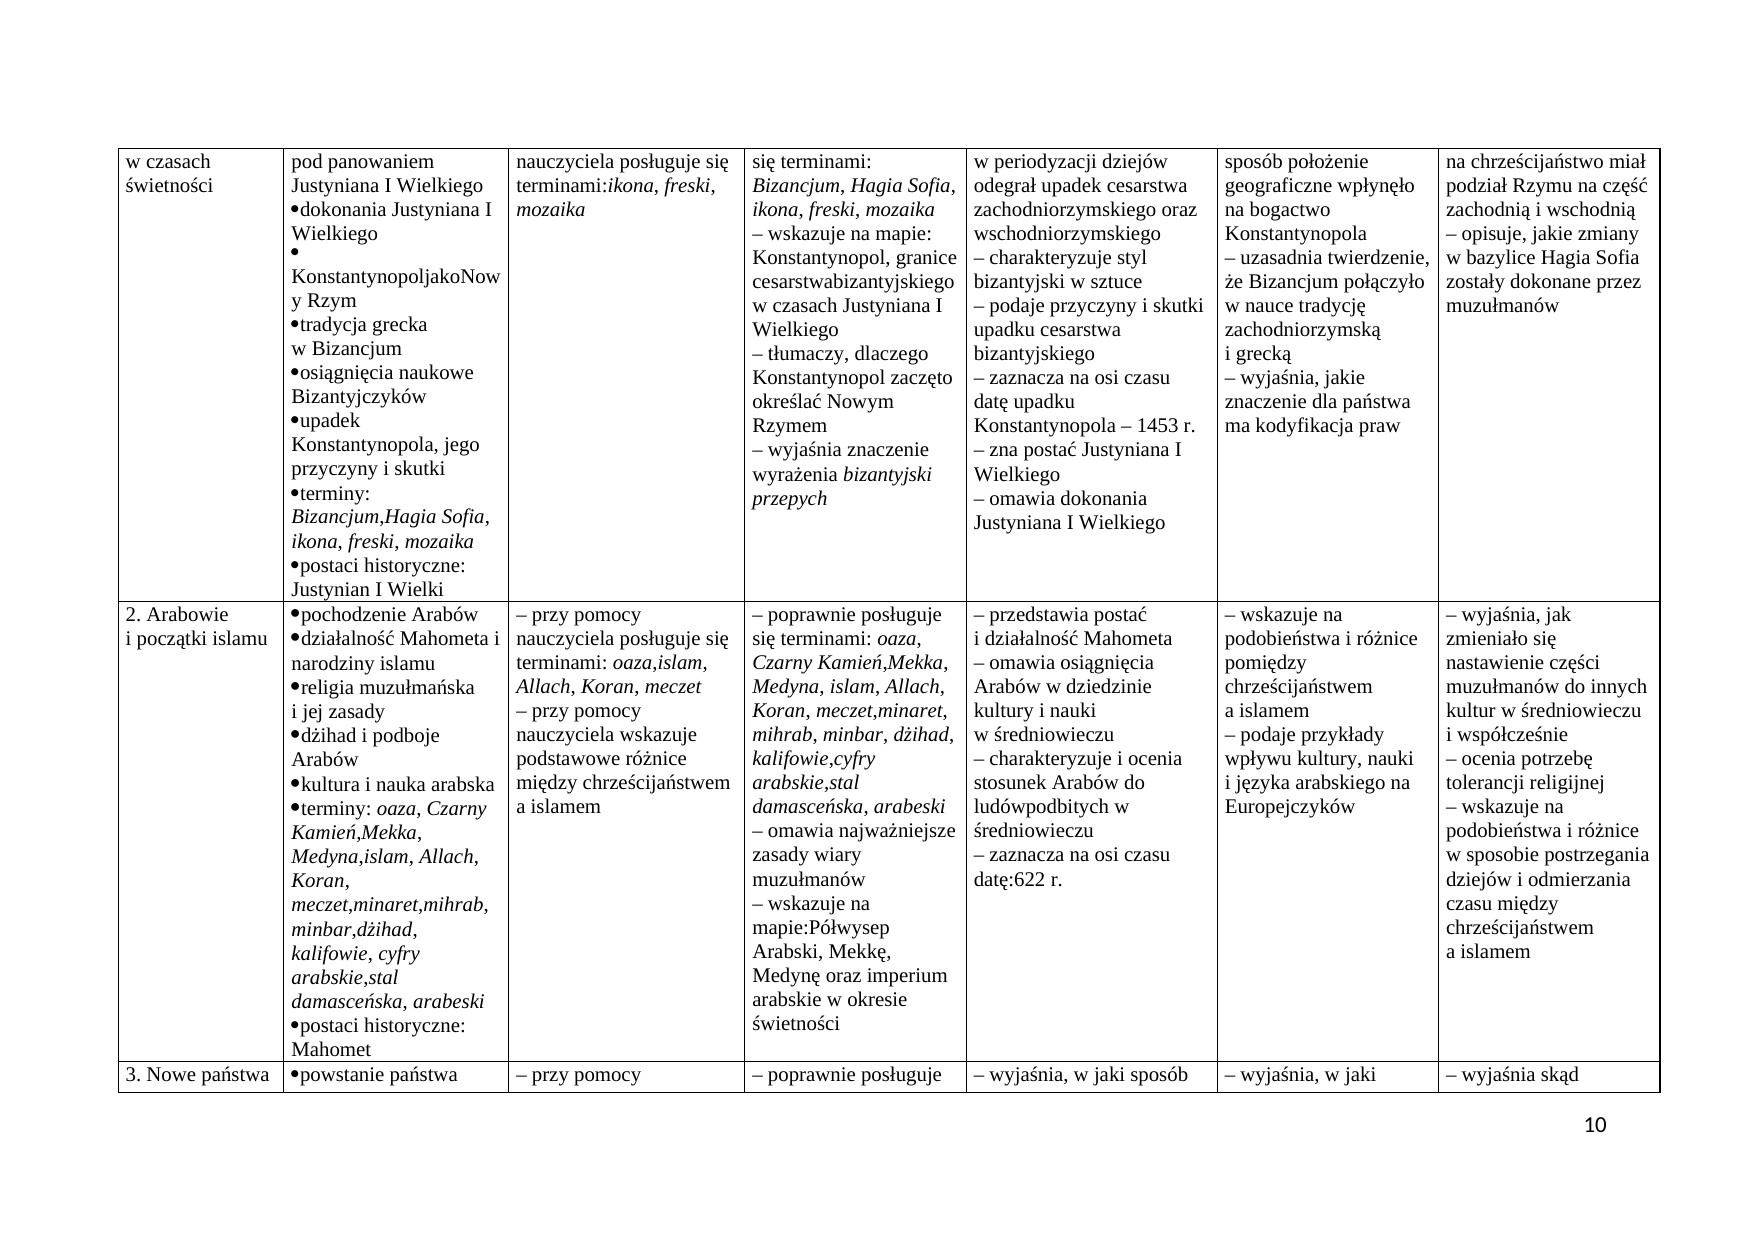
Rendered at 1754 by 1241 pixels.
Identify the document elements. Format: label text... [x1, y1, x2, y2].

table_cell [1218, 1062, 1438, 1092]
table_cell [509, 1062, 744, 1092]
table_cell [1439, 1062, 1659, 1092]
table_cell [1439, 149, 1659, 601]
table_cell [119, 149, 283, 601]
table_cell – przedstawia postać i działalność Mahometa – omawia osiągnięcia Arabów w dziedzinie kultury i nauki w średniowieczu – charakteryzuje i ocenia stosunek Arabów do ludówpodbitych w średniowieczu – zaznacza na osi czasu datę:622 r. [967, 602, 1217, 1061]
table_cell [967, 1062, 1217, 1092]
table_cell – przy pomocy nauczyciela posługuje się terminami: oaza,islam, Allach, Koran, meczet – przy pomocy nauczyciela wskazuje podstawowe różnice między chrześcijaństwem a islamem [509, 602, 744, 1061]
table_cell – wyjaśnia, jak zmieniało się nastawienie części muzułmanów do innych kultur w średniowieczu i współcześnie – ocenia potrzebę tolerancji religijnej – wskazuje na podobieństwa i różnice w sposobie postrzegania dziejów i odmierzania czasu między chrześcijaństwem a islamem [1439, 602, 1659, 1061]
table_cell – poprawnie posługuje się terminami: oaza, Czarny Kamień,Mekka, Medyna, islam, Allach, Koran, meczet,minaret, mihrab, minbar, dżihad, kalifowie,cyfry arabskie,stal damasceńska, arabeski – omawia najważniejsze zasady wiary muzułmanów – wskazuje na mapie:Półwysep Arabski, Mekkę, Medynę oraz imperium arabskie w okresie świetności [745, 602, 966, 1061]
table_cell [509, 149, 744, 601]
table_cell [745, 1062, 966, 1092]
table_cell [1218, 149, 1438, 601]
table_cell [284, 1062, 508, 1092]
table_cell 2. Arabowie i początki islamu [119, 602, 283, 1061]
table_cell – wskazuje na podobieństwa i różnice pomiędzy chrześcijaństwem a islamem – podaje przykłady wpływu kultury, nauki i języka arabskiego na Europejczyków [1218, 602, 1438, 1061]
table_cell pochodzenie Arabów działalność Mahometa i narodziny islamu religia muzułmańska i jej zasady dżihad i podboje Arabów kultura i nauka arabska terminy: oaza, Czarny Kamień,Mekka, Medyna,islam, Allach, Koran, meczet,minaret,mihrab, minbar,dżihad, kalifowie, cyfry arabskie,stal damasceńska, arabeski postaci historyczne: Mahomet [284, 602, 508, 1061]
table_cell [119, 1062, 283, 1092]
